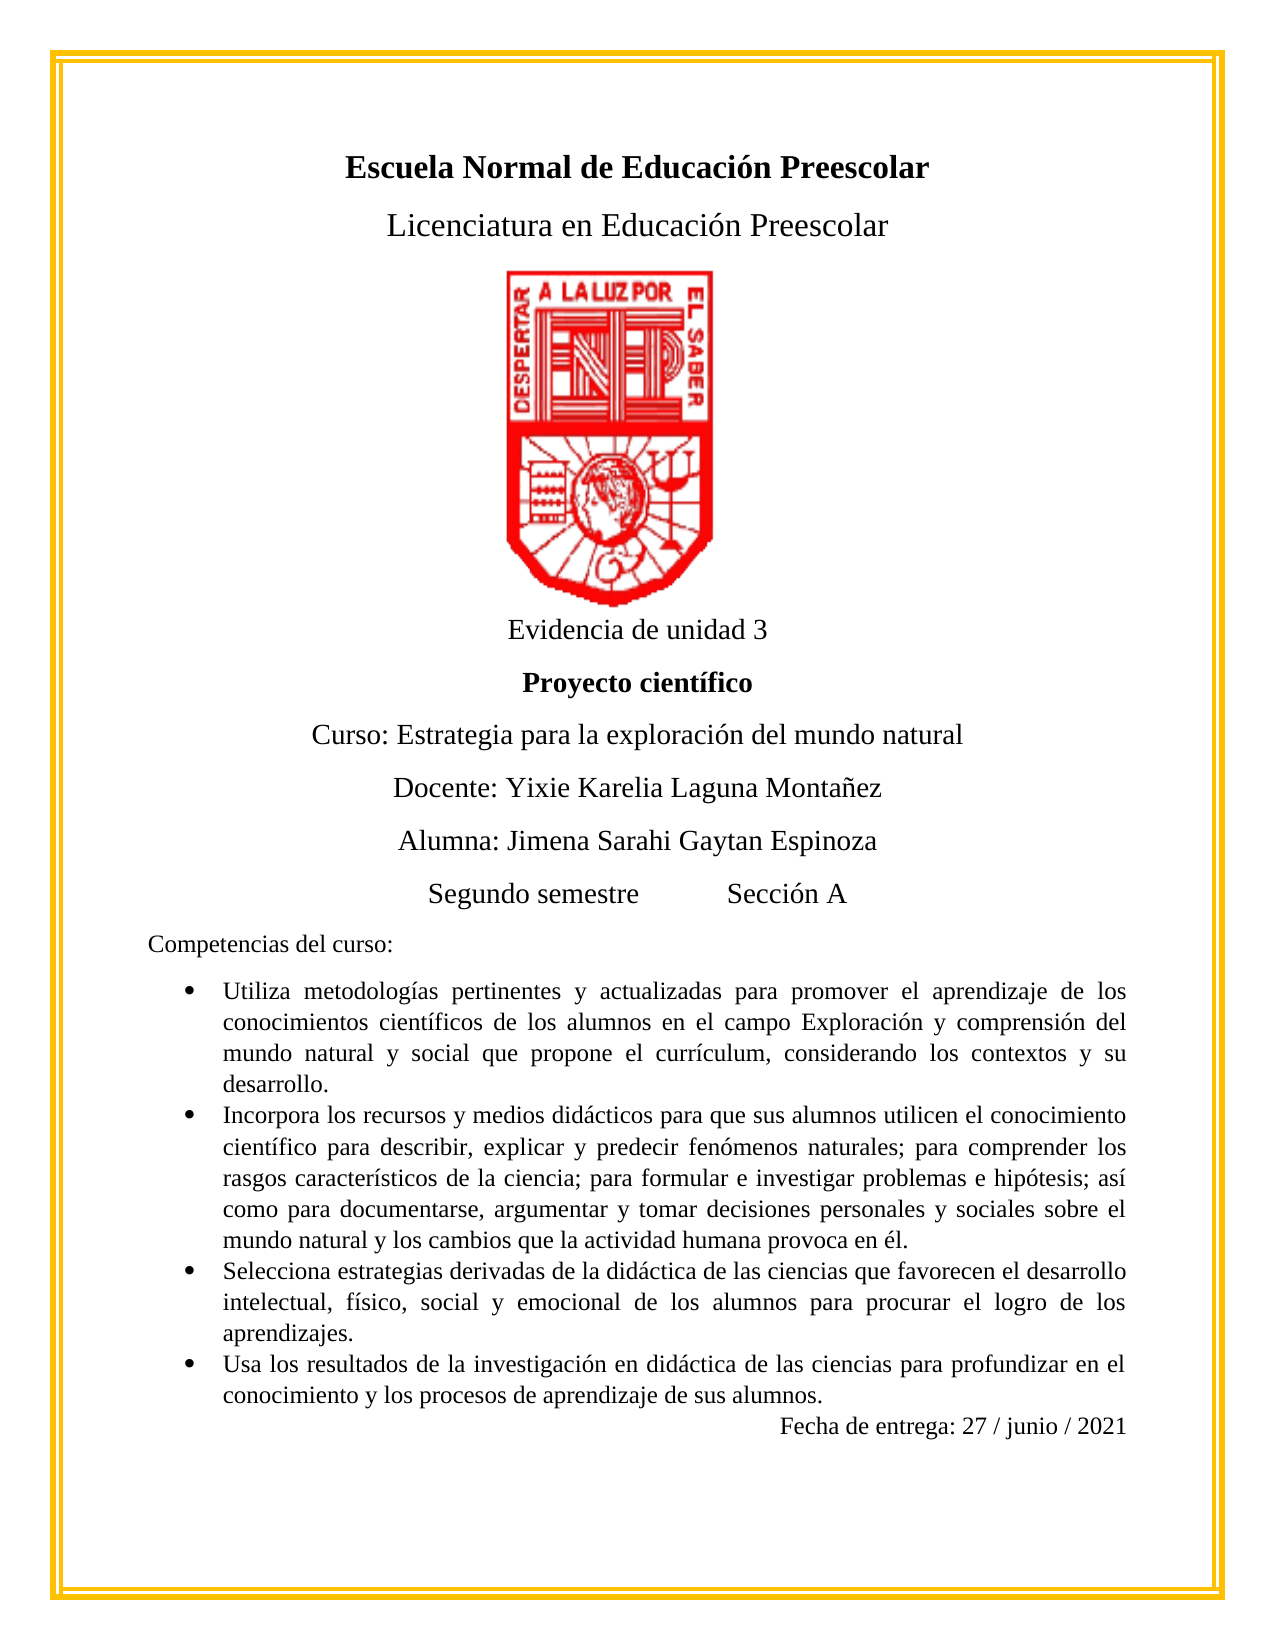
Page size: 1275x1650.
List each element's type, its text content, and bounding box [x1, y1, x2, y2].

text Curso: Estrategia para la exploración del mundo natural [148, 717, 1127, 751]
picture [492, 264, 729, 613]
text Evidencia de unidad 3 [148, 612, 1127, 645]
list Utiliza metodologías pertinentes y actualizadas para promover el aprendizaje de los conocimientos científicos de los alumnos en el campo Exploración y comprensión del mundo natural y social que propone el currículum, considerando los contextos y su desarrollo. [185, 976, 1127, 1098]
text Segundo semestre Sección A [148, 876, 1127, 909]
list Incorpora los recursos y medios didácticos para que sus alumnos utilicen el conocimiento científico para describir, explicar y predecir fenómenos naturales; para comprender los rasgos característicos de la ciencia; para formular e investigar problemas e hipótesis; así como para documentarse, argumentar y tomar decisiones personales y sociales sobre el mundo natural y los cambios que la actividad humana provoca en él. [185, 1101, 1127, 1253]
text Docente: Yixie Karelia Laguna Montañez [148, 770, 1127, 804]
text Proyecto científico [148, 665, 1127, 698]
text Competencias del curso: [148, 929, 1127, 957]
text Licenciatura en Educación Preescolar [148, 206, 1127, 244]
text Alumna: Jimena Sarahi Gaytan Espinoza [148, 823, 1127, 857]
list Usa los resultados de la investigación en didáctica de las ciencias para profundizar en el conocimiento y los procesos de aprendizaje de sus alumnos. [185, 1349, 1127, 1409]
list Fecha de entrega: 27 / junio / 2021 [223, 1411, 1127, 1440]
text Escuela Normal de Educación Preescolar [148, 148, 1127, 186]
list Selecciona estrategias derivadas de la didáctica de las ciencias que favorecen el desarrollo intelectual, físico, social y emocional de los alumnos para procurar el logro de los aprendizajes. [185, 1256, 1127, 1347]
